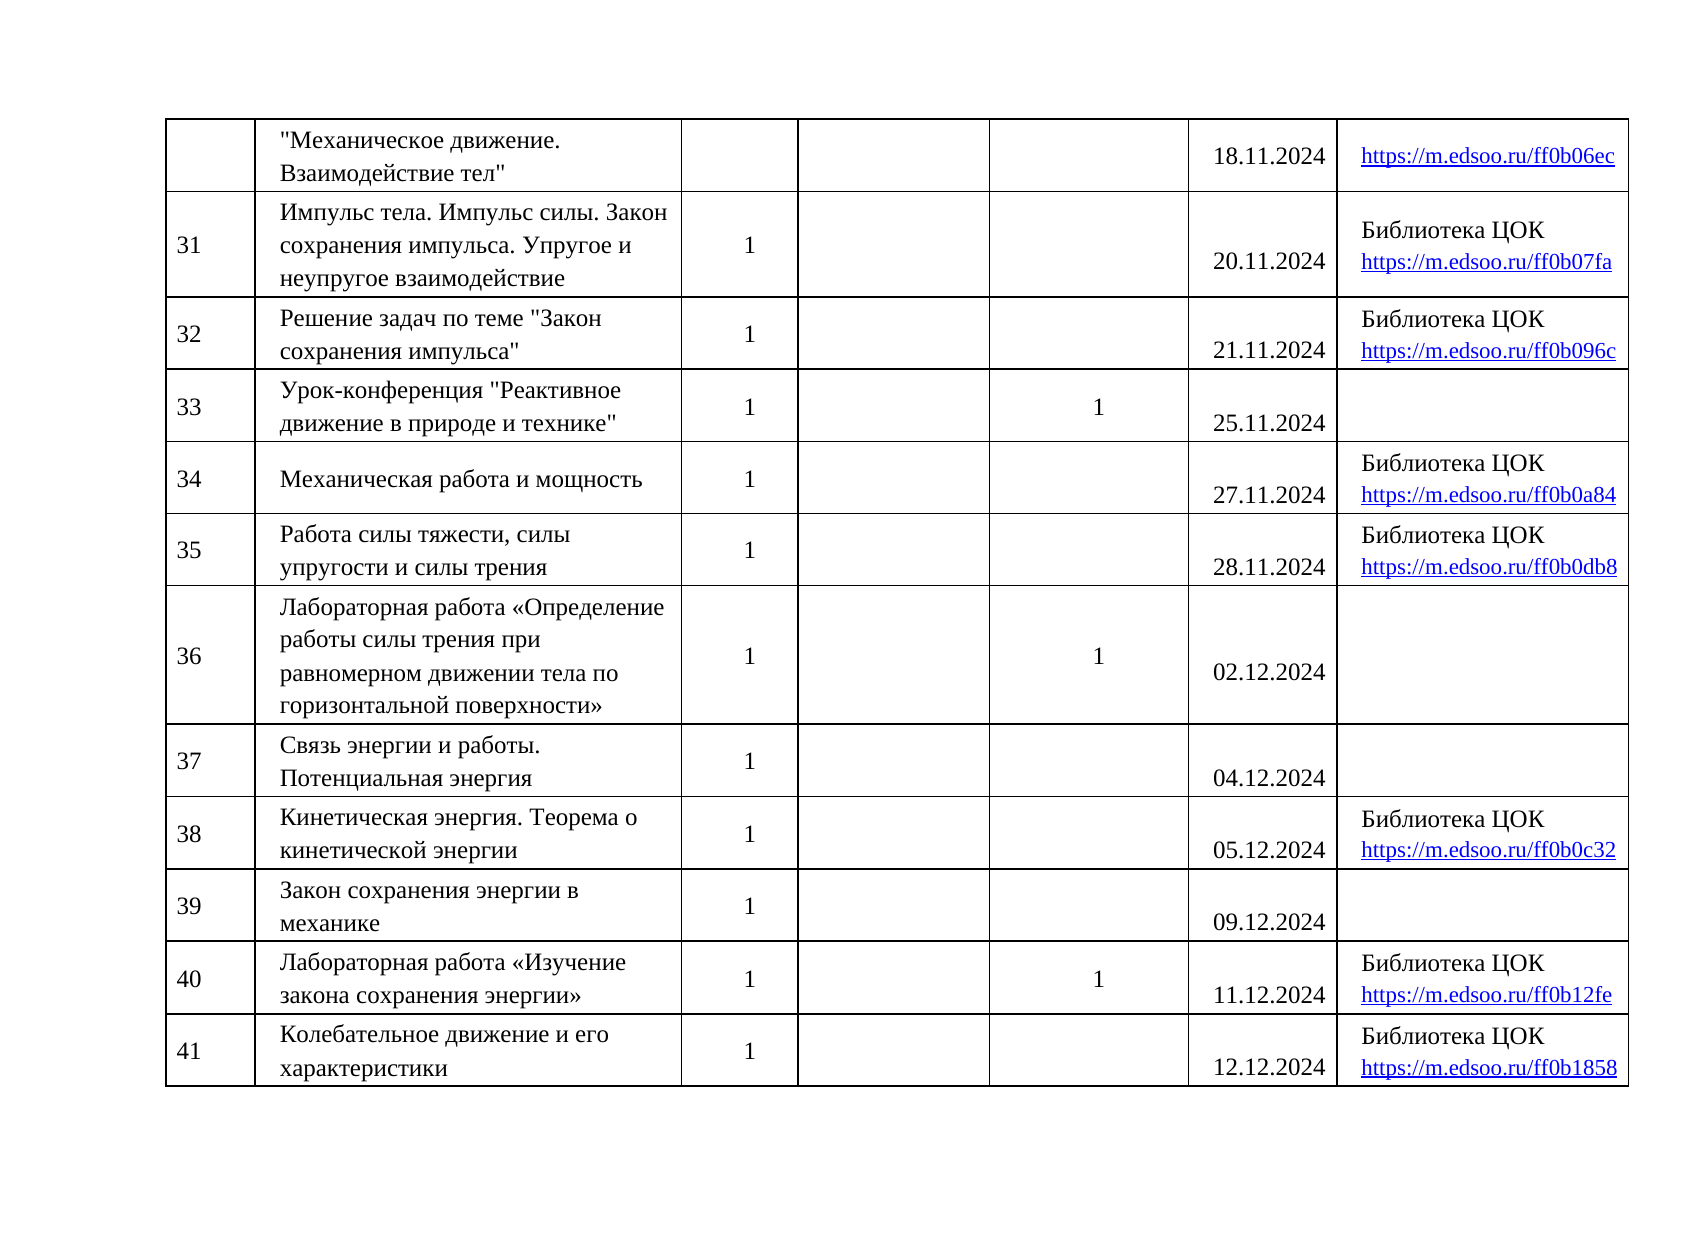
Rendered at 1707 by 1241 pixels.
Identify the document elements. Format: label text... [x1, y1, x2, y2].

table_cell [990, 870, 1188, 940]
table_cell 1 [682, 797, 797, 868]
table_cell [799, 797, 989, 868]
table_cell [990, 514, 1188, 585]
table_cell [990, 298, 1188, 368]
table_cell Работа силы тяжести, силы упругости и силы трения [256, 514, 681, 585]
table_cell [799, 298, 989, 368]
table_cell 25.11.2024 [1189, 370, 1336, 441]
table_cell 27.11.2024 [1189, 442, 1336, 512]
table_cell [1338, 870, 1628, 940]
table_cell 11.12.2024 [1189, 942, 1336, 1013]
table_cell [799, 586, 989, 723]
table_cell 1 [799, 120, 989, 191]
table_cell Библиотека ЦОК https://m.edsoo.ru/ff0b0db8 [1338, 514, 1628, 585]
table_cell Лабораторная работа «Определение работы силы трения при равномерном движении тела по горизонтальной поверхности» [256, 586, 681, 723]
table_cell 1 [682, 120, 797, 191]
table_cell [990, 725, 1188, 796]
table_cell Колебательное движение и его характеристики [256, 1015, 681, 1085]
table_cell [1338, 586, 1628, 723]
table_cell [990, 120, 1188, 191]
table_cell 31 [167, 192, 254, 296]
table_cell 1 [990, 586, 1188, 723]
table_cell [799, 192, 989, 296]
table_cell 36 [167, 586, 254, 723]
table_cell 1 [682, 1015, 797, 1085]
table_cell Библиотека ЦОК https://m.edsoo.ru/ff0b0c32 [1338, 797, 1628, 868]
table_cell 30 [167, 120, 254, 191]
table_cell 20.11.2024 [1189, 192, 1336, 296]
table_cell Кинетическая энергия. Теорема о кинетической энергии [256, 797, 681, 868]
table_cell 34 [167, 442, 254, 512]
table_cell 1 [682, 442, 797, 512]
table_cell [990, 797, 1188, 868]
table_cell [799, 725, 989, 796]
table_cell [799, 942, 989, 1013]
table_cell 1 [682, 725, 797, 796]
table_cell Импульс тела. Импульс силы. Закон сохранения импульса. Упругое и неупругое взаимодействие [256, 192, 681, 296]
table_cell Библиотека ЦОК https://m.edsoo.ru/ff0b096c [1338, 298, 1628, 368]
table_cell Лабораторная работа «Изучение закона сохранения энергии» [256, 942, 681, 1013]
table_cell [1338, 120, 1628, 191]
table_cell 02.12.2024 [1189, 586, 1336, 723]
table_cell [256, 120, 681, 191]
table_cell [799, 514, 989, 585]
table_cell 32 [167, 298, 254, 368]
table_cell Урок-конференция "Реактивное движение в природе и технике" [256, 370, 681, 441]
table_cell Связь энергии и работы. Потенциальная энергия [256, 725, 681, 796]
table_cell 41 [167, 1015, 254, 1085]
table_cell 1 [682, 514, 797, 585]
table_cell 04.12.2024 [1189, 725, 1336, 796]
table_cell 1 [990, 370, 1188, 441]
table_cell 09.12.2024 [1189, 870, 1336, 940]
table_cell [799, 870, 989, 940]
table_cell 1 [990, 942, 1188, 1013]
table_cell 1 [682, 298, 797, 368]
table_cell 39 [167, 870, 254, 940]
table_cell Библиотека ЦОК https://m.edsoo.ru/ff0b07fa [1338, 192, 1628, 296]
table_cell Механическая работа и мощность [256, 442, 681, 512]
table_cell Библиотека ЦОК https://m.edsoo.ru/ff0b0a84 [1338, 442, 1628, 512]
table_cell Библиотека ЦОК https://m.edsoo.ru/ff0b12fe [1338, 942, 1628, 1013]
table_cell [1338, 725, 1628, 796]
table_cell 1 [682, 370, 797, 441]
table_cell 28.11.2024 [1189, 514, 1336, 585]
table_cell 1 [682, 870, 797, 940]
table_cell 38 [167, 797, 254, 868]
table_cell 21.11.2024 [1189, 298, 1336, 368]
table_cell 05.12.2024 [1189, 797, 1336, 868]
table_cell 18.11.2024 [1189, 120, 1336, 191]
table_cell [990, 192, 1188, 296]
table_cell [799, 442, 989, 512]
table_cell Библиотека ЦОК https://m.edsoo.ru/ff0b1858 [1338, 1015, 1628, 1085]
table_cell [799, 370, 989, 441]
table_cell 1 [682, 192, 797, 296]
table_cell 1 [682, 942, 797, 1013]
table_cell 12.12.2024 [1189, 1015, 1336, 1085]
table_cell 35 [167, 514, 254, 585]
table_cell 1 [682, 586, 797, 723]
table_cell 33 [167, 370, 254, 441]
table_cell [1338, 370, 1628, 441]
table_cell 40 [167, 942, 254, 1013]
table_cell [799, 1015, 989, 1085]
table_cell Решение задач по теме "Закон сохранения импульса" [256, 298, 681, 368]
table_cell 37 [167, 725, 254, 796]
table_cell [990, 442, 1188, 512]
table_cell [990, 1015, 1188, 1085]
table_cell Закон сохранения энергии в механике [256, 870, 681, 940]
